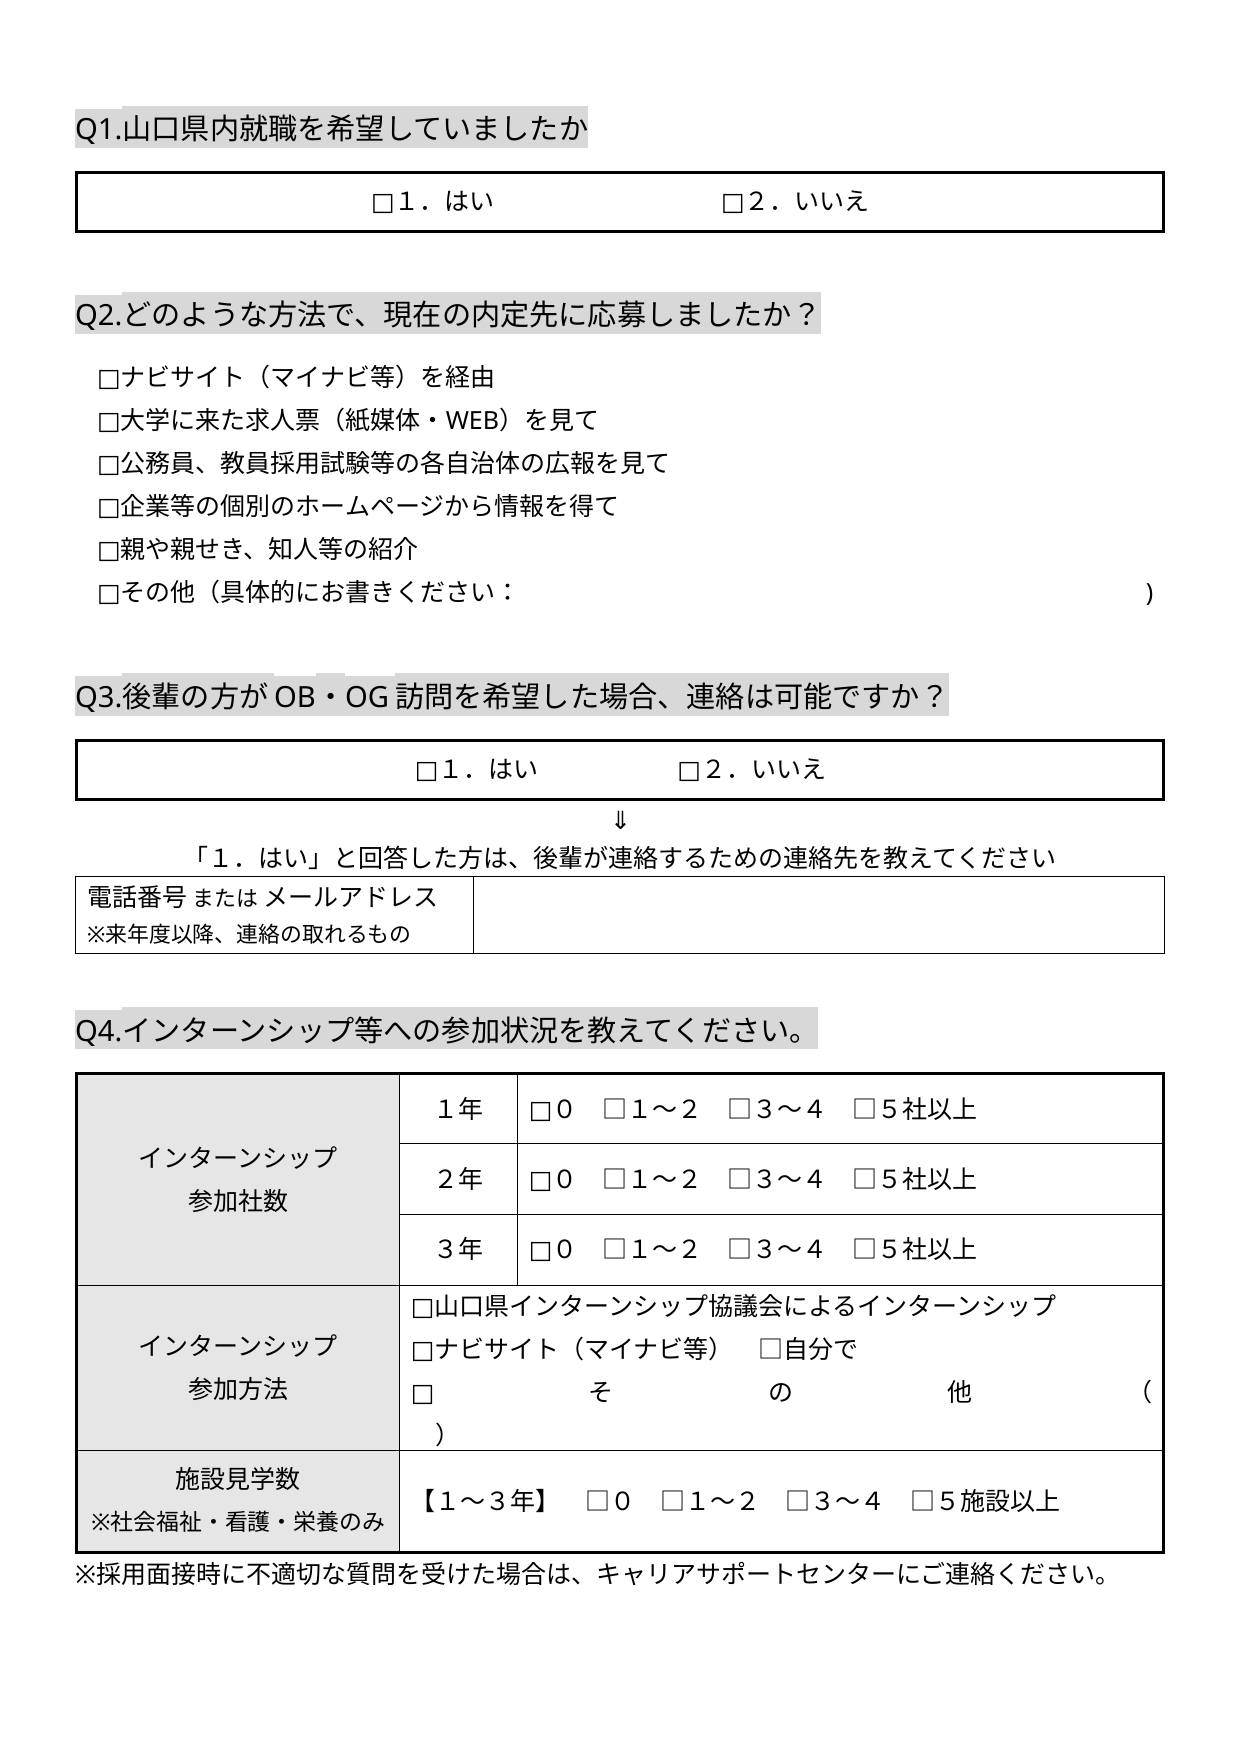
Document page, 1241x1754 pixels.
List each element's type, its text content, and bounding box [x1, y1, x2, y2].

table_cell □０ □１～２ □３～４ □５社以上 [518, 1215, 1162, 1285]
table_header １年 [400, 1075, 517, 1143]
text □その他（具体的にお書きください： ) [97, 572, 1165, 609]
table_cell ３年 [400, 1215, 517, 1285]
text ⇓ [75, 801, 1165, 838]
text Q4.インターンシップ等への参加状況を教えてください。 [75, 991, 1165, 1066]
text □企業等の個別のホームページから情報を得て [97, 486, 1165, 523]
table_cell 【１～３年】 □０ □１～２ □３～４ □５施設以上 [400, 1451, 1162, 1551]
text □親や親せき、知人等の紹介 [97, 529, 1165, 566]
text 「１．はい」と回答した方は、後輩が連絡するための連絡先を教えてください [75, 838, 1165, 876]
text Q2.どのような方法で、現在の内定先に応募しましたか？ [75, 276, 1165, 351]
table_header 電話番号 または メールアドレス ※来年度以降、連絡の取れるもの [76, 877, 473, 952]
table_cell □山口県インターンシップ協議会によるインターンシップ □ナビサイト（マイナビ等） □自分で □その他（ ） [400, 1286, 1162, 1450]
table_header □１．はい □２．いいえ [78, 174, 1162, 230]
table_cell インターンシップ 参加方法 [78, 1286, 399, 1450]
table_header インターンシップ 参加社数 [78, 1075, 399, 1285]
text □公務員、教員採用試験等の各自治体の広報を見て [97, 443, 1165, 480]
text Q1.山口県内就職を希望していましたか [75, 89, 1165, 164]
text Q3.後輩の方がOB・OG訪問を希望した場合、連絡は可能ですか？ [75, 657, 1165, 732]
table_header [474, 877, 1164, 952]
table_header □０ □１～２ □３～４ □５社以上 [518, 1075, 1162, 1143]
table_header □１．はい □２．いいえ [78, 742, 1162, 797]
table_cell 施設見学数 ※社会福祉・看護・栄養のみ [78, 1451, 399, 1551]
text ※採用面接時に不適切な質問を受けた場合は、キャリアサポートセンターにご連絡ください。 [75, 1554, 1165, 1591]
table_cell ２年 [400, 1144, 517, 1214]
text □ナビサイト（マイナビ等）を経由 [97, 357, 1165, 394]
table_cell □０ □１～２ □３～４ □５社以上 [518, 1144, 1162, 1214]
text □大学に来た求人票（紙媒体・WEB）を見て [97, 400, 1165, 437]
